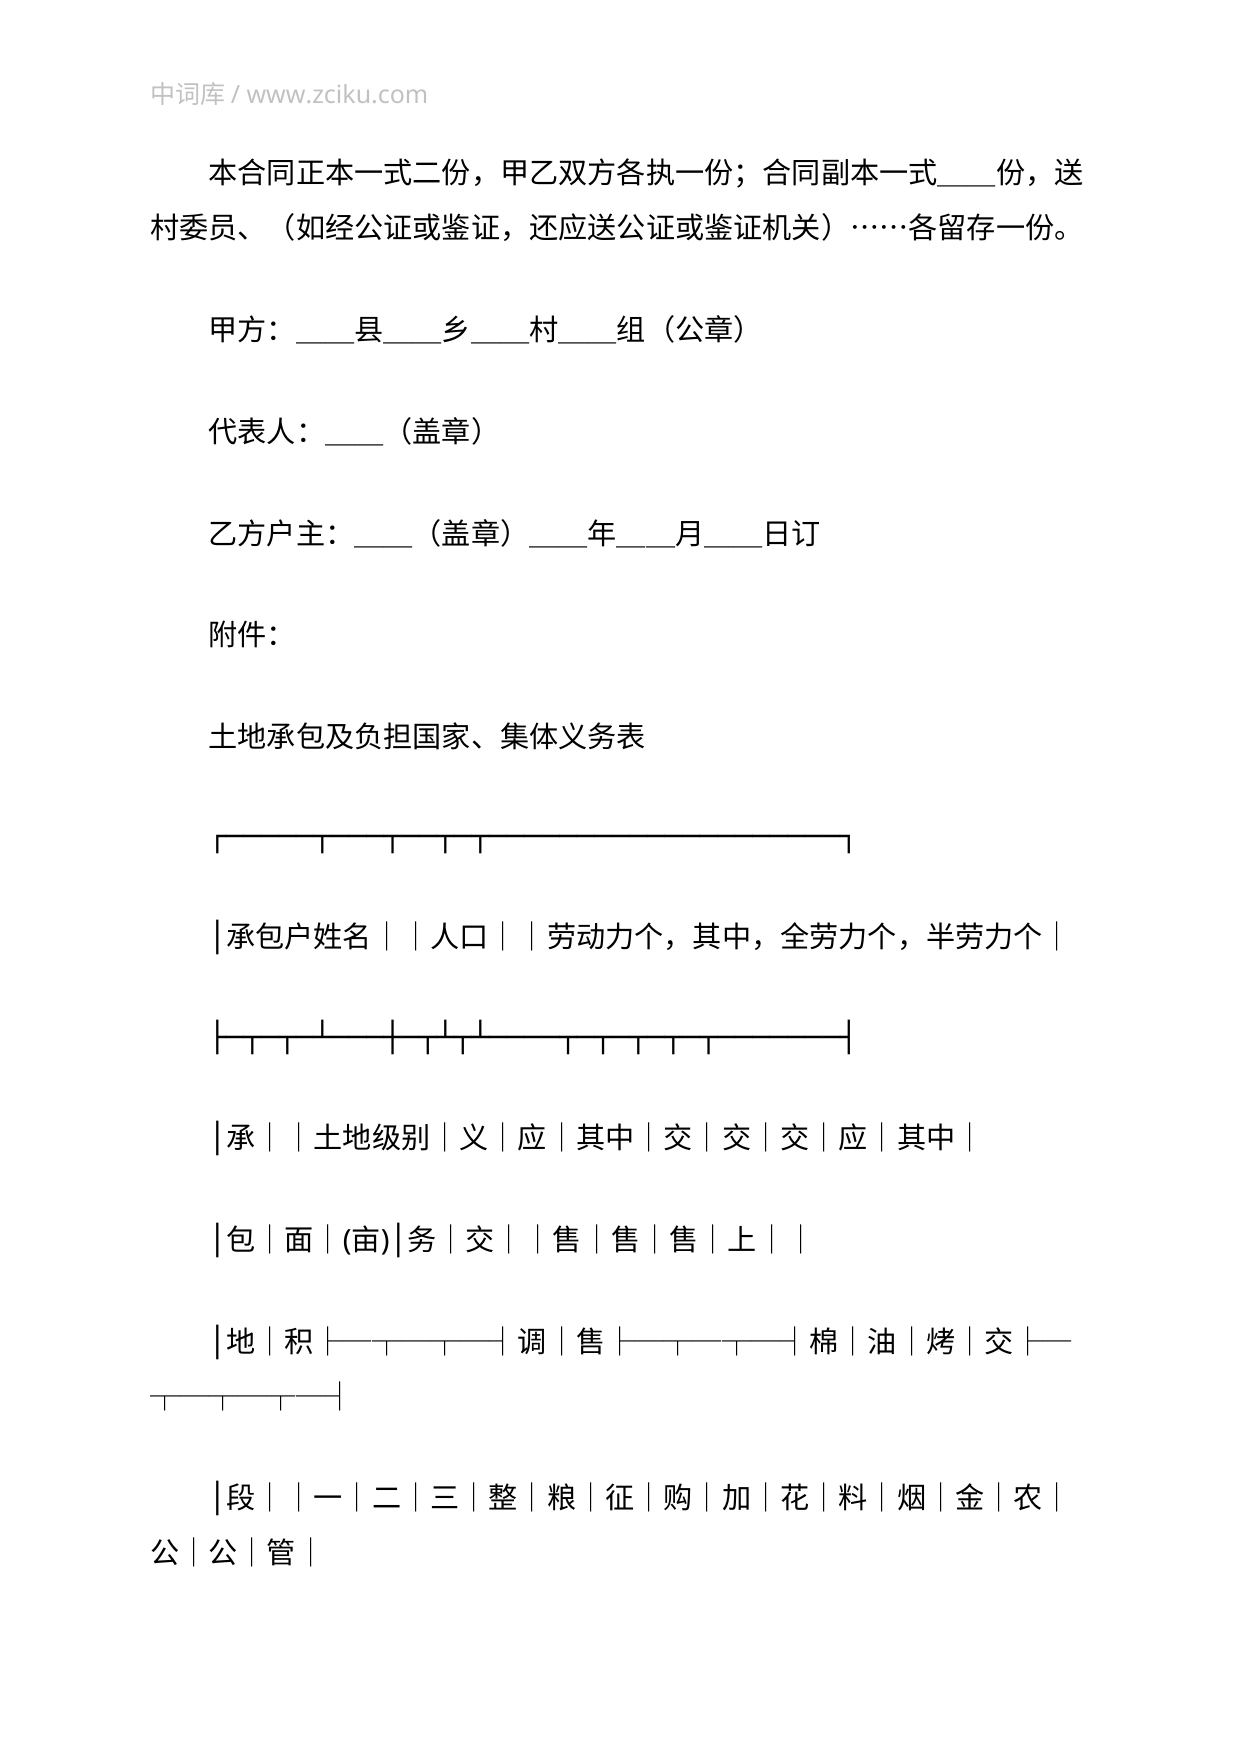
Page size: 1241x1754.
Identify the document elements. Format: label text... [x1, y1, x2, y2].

text 附件： [150, 612, 1090, 654]
text ┌─────┬───┬──┬─┬────────────────────┐ [150, 816, 1090, 855]
text │段││一│二│三│整│粮│征│购│加│花│料│烟│金│农│公│公│管│ [150, 1475, 1090, 1572]
text │承││土地级别│义│应│其中│交│交│交│应│其中│ [150, 1114, 1090, 1157]
text 乙方户主：＿＿（盖章）＿＿年＿＿月＿＿日订 [150, 510, 1090, 552]
text │包│面│(亩)│务│交││售│售│售│上││ [150, 1216, 1090, 1259]
text 本合同正本一式二份，甲乙双方各执一份；合同副本一式＿＿份，送村委员、（如经公证或鉴证，还应送公证或鉴证机关）……各留存一份。 [150, 150, 1090, 247]
text 甲方：＿＿县＿＿乡＿＿村＿＿组（公章） [150, 307, 1090, 349]
text │承包户姓名││人口││劳动力个，其中，全劳力个，半劳力个│ [150, 914, 1090, 956]
text ├─┬─┬─┴───┼─┬┴┬┴────┬─┬─┬─┬─┬───────┤ [150, 1016, 1090, 1056]
text │地│积├─┬─┬─┤调│售├─┬─┬─┤棉│油│烤│交├─┬─┬─┬─┤ [150, 1318, 1090, 1416]
text 土地承包及负担国家、集体义务表 [150, 714, 1090, 756]
text 代表人：＿＿（盖章） [150, 408, 1090, 451]
